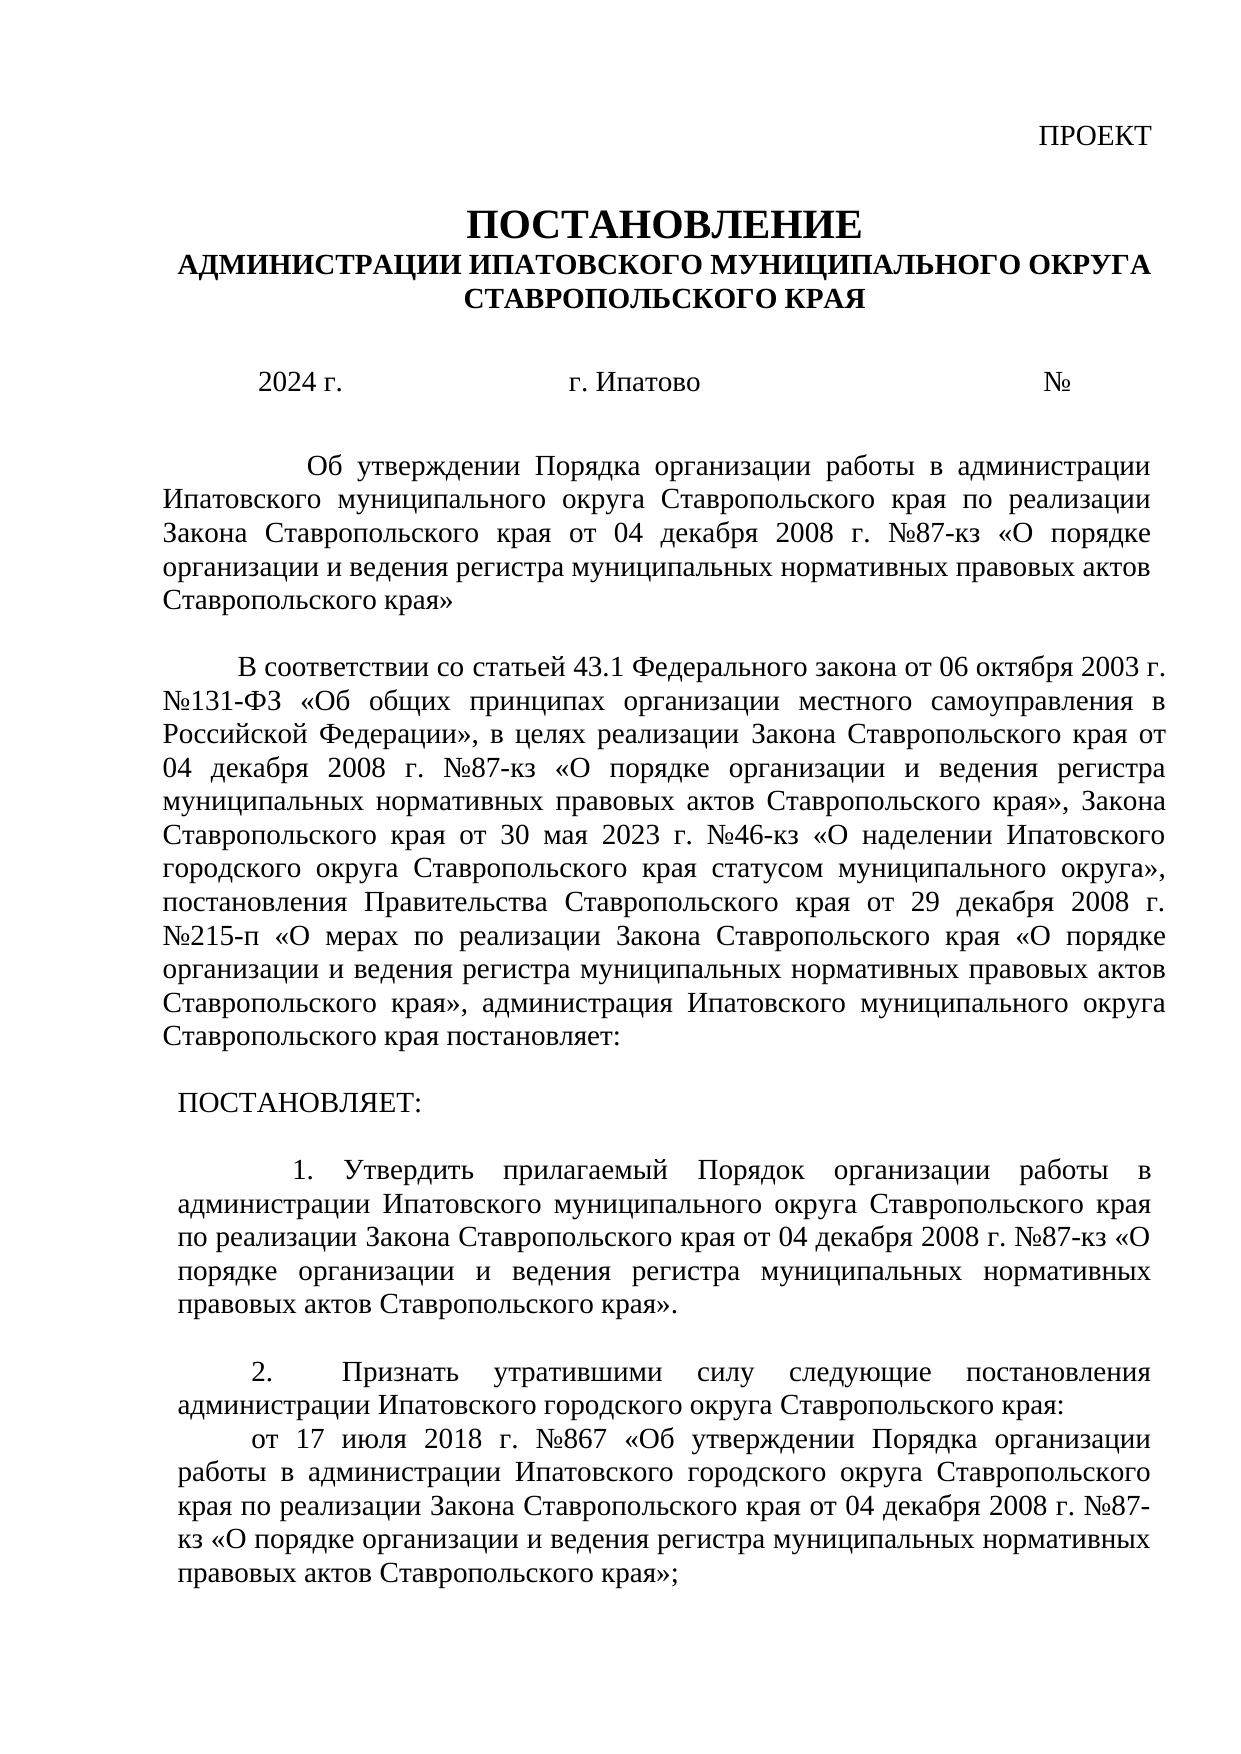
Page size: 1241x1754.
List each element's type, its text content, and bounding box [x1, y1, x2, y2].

text ПОСТАНОВЛЯЕТ: [177, 1085, 1152, 1119]
text ПРОЕКТ [177, 118, 1152, 152]
text В соответствии со статьей 43.1 Федерального закона от 06 октября 2003 г. №131-ФЗ «Об общих принципах организации местного самоуправления в Российской Федерации», в целях реализации Закона Ставропольского края от 04 декабря 2008 г. №87-кз «О порядке организации и ведения регистра муниципальных нормативных правовых актов Ставропольского края», Закона Ставропольского края от 30 мая 2023 г. №46-кз «О наделении Ипатовского городского округа Ставропольского края статусом муниципального округа», постановления Правительства Ставропольского края от 29 декабря 2008 г. №215-п «О мерах по реализации Закона Ставропольского края «О порядке организации и ведения регистра муниципальных нормативных правовых актов Ставропольского края», администрация Ипатовского муниципального округа Ставропольского края постановляет: [148, 649, 1167, 1052]
text АДМИНИСТРАЦИИ ИПАТОВСКОГО МУНИЦИПАЛЬНОГО ОКРУГА [177, 247, 1152, 281]
text от 17 июля 2018 г. №867 «Об утверждении Порядка организации работы в администрации Ипатовского городского округа Ставропольского края по реализации Закона Ставропольского края от 04 декабря 2008 г. №87-кз «О порядке организации и ведения регистра муниципальных нормативных правовых актов Ставропольского края»; [177, 1421, 1152, 1588]
text 2. Признать утратившими силу следующие постановления администрации Ипатовского городского округа Ставропольского края: [177, 1354, 1152, 1421]
text СТАВРОПОЛЬСКОГО КРАЯ [177, 281, 1152, 314]
text 2024 г. г. Ипатово № [177, 364, 1152, 398]
text Об утверждении Порядка организации работы в администрации Ипатовского муниципального округа Ставропольского края по реализации Закона Ставропольского края от 04 декабря 2008 г. №87-кз «О порядке организации и ведения регистра муниципальных нормативных правовых актов Ставропольского края» [148, 448, 1152, 616]
text 1. Утвердить прилагаемый Порядок организации работы в администрации Ипатовского муниципального округа Ставропольского края по реализации Закона Ставропольского края от 04 декабря 2008 г. №87-кз «О порядке организации и ведения регистра муниципальных нормативных правовых актов Ставропольского края». [177, 1152, 1152, 1320]
text ПОСТАНОВЛЕНИЕ [177, 199, 1152, 247]
